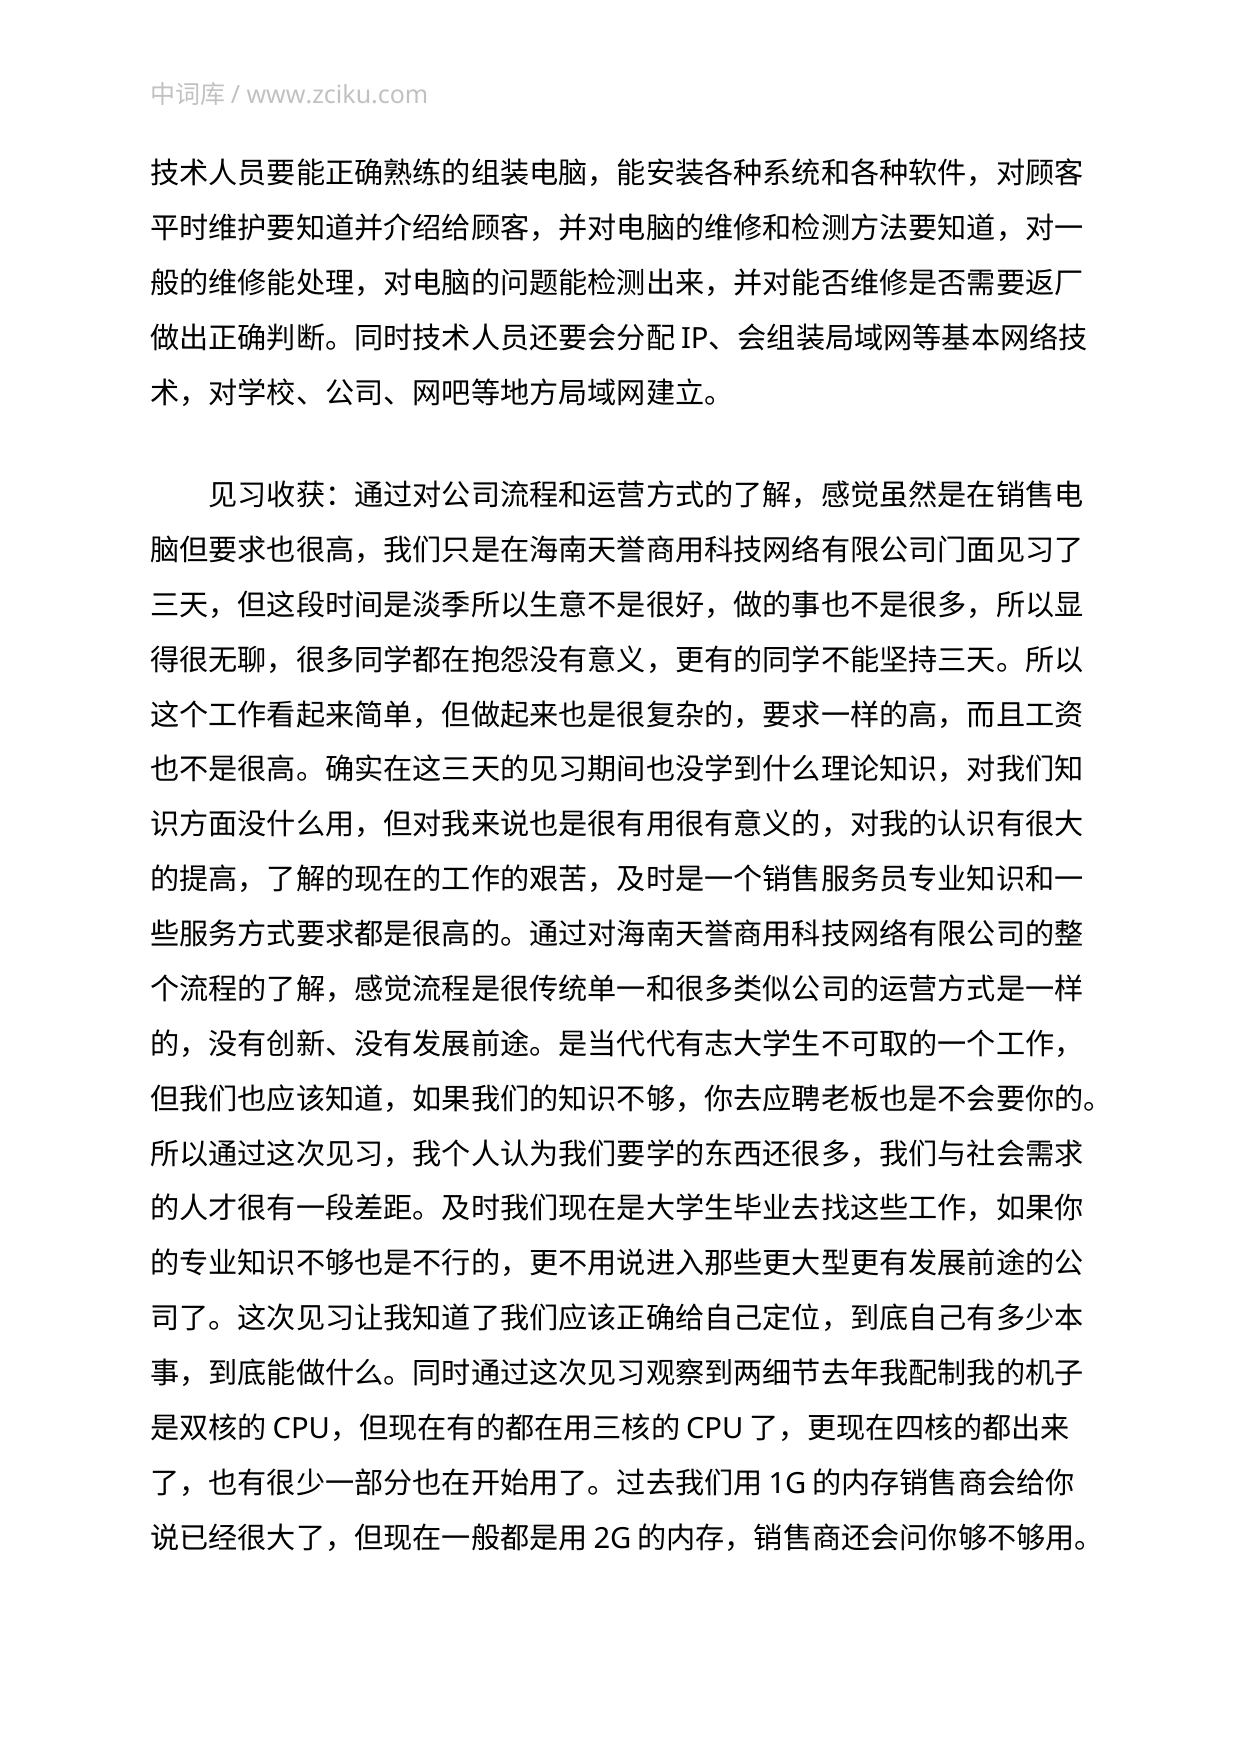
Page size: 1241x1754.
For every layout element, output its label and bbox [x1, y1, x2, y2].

text [150, 471, 1090, 1557]
text [150, 150, 1090, 412]
